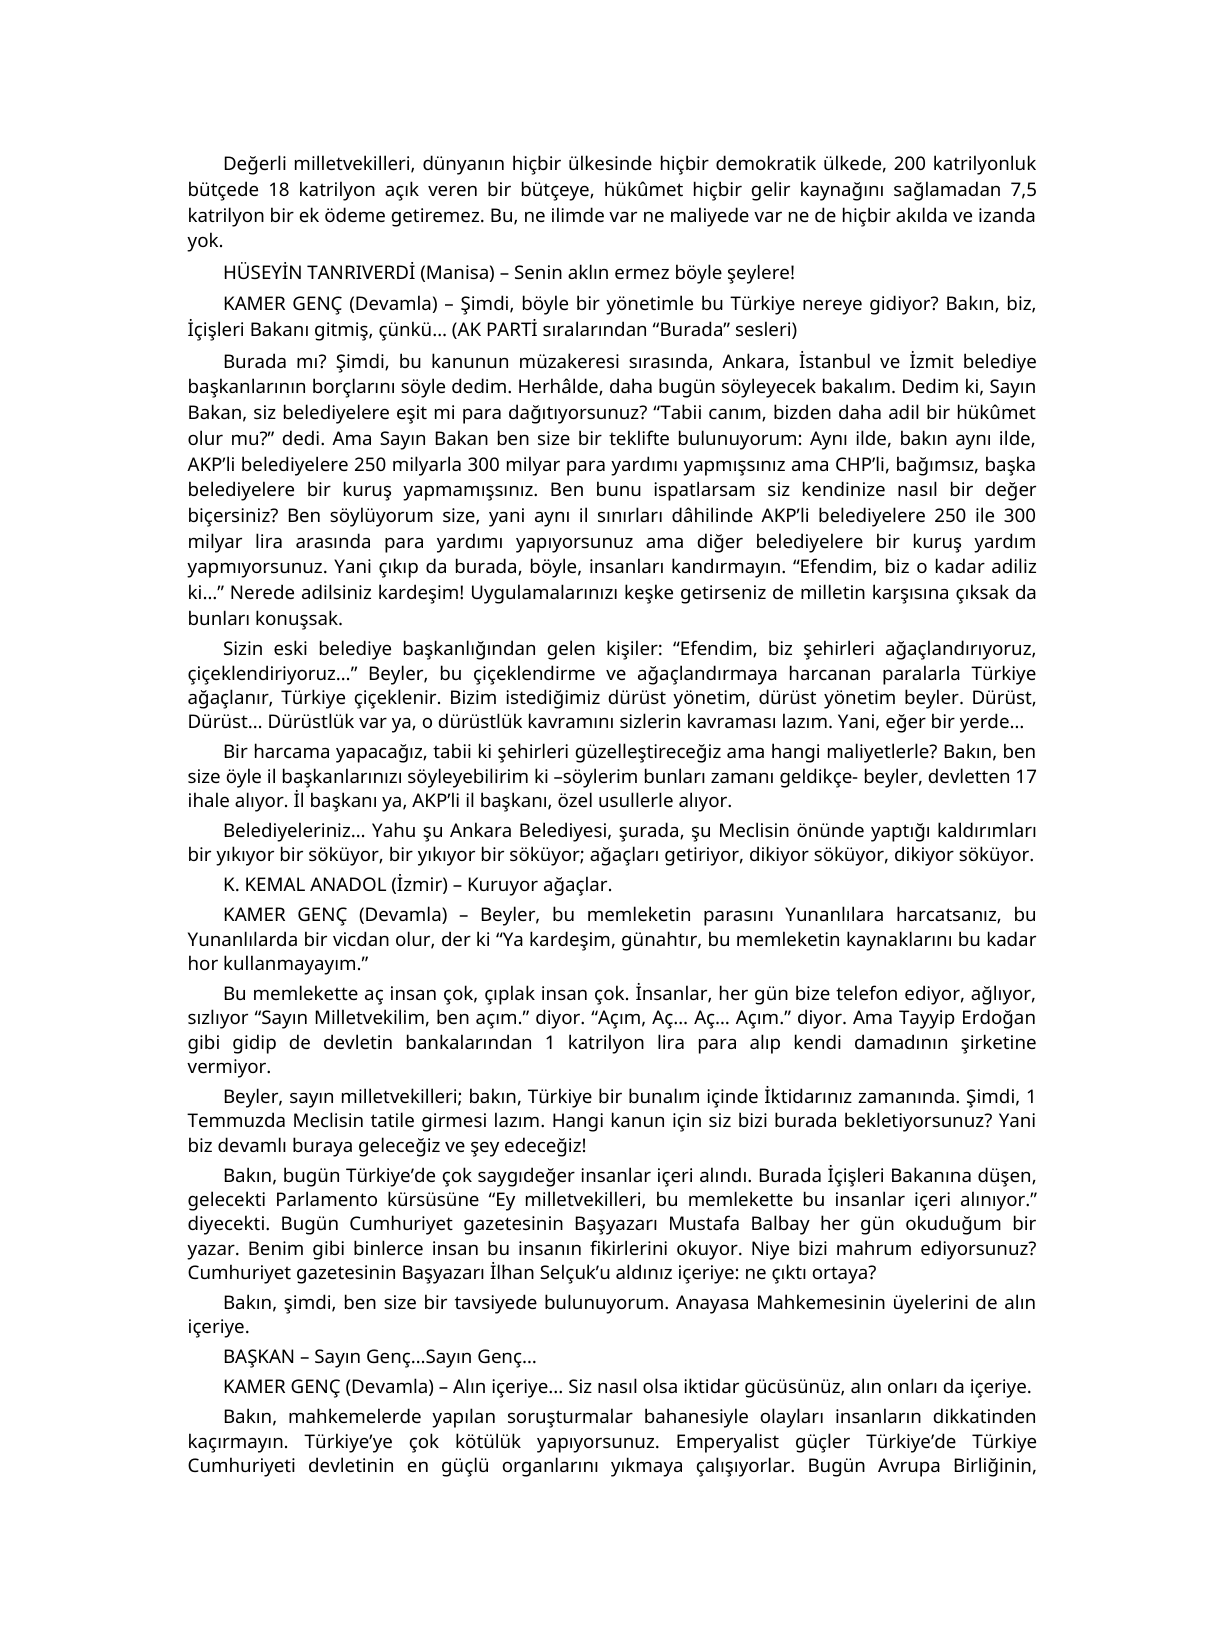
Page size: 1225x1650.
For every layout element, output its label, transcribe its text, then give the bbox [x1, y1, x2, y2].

text Değerli milletvekilleri, dünyanın hiçbir ülkesinde hiçbir demokratik ülkede, 200 katrilyonluk bütçede 18 katrilyon açık veren bir bütçeye, hükûmet hiçbir gelir kaynağını sağlamadan 7,5 katrilyon bir ek ödeme getiremez. Bu, ne ilimde var ne maliyede var ne de hiçbir akılda ve izanda yok. [187, 150, 1037, 253]
text Beyler, sayın milletvekilleri; bakın, Türkiye bir bunalım içinde İktidarınız zamanında. Şimdi, 1 Temmuzda Meclisin tatile girmesi lazım. Hangi kanun için siz bizi burada bekletiyorsunuz? Yani biz devamlı buraya geleceğiz ve şey edeceğiz! [187, 1084, 1037, 1157]
text Sizin eski belediye başkanlığından gelen kişiler: “Efendim, biz şehirleri ağaçlandırıyoruz, çiçeklendiriyoruz…” Beyler, bu çiçeklendirme ve ağaçlandırmaya harcanan paralarla Türkiye ağaçlanır, Türkiye çiçeklenir. Bizim istediğimiz dürüst yönetim, dürüst yönetim beyler. Dürüst, Dürüst… Dürüstlük var ya, o dürüstlük kavramını sizlerin kavraması lazım. Yani, eğer bir yerde… [187, 636, 1037, 733]
text HÜSEYİN TANRIVERDİ (Manisa) – Senin aklın ermez böyle şeylere! [187, 259, 1037, 284]
text Bakın, şimdi, ben size bir tavsiyede bulunuyorum. Anayasa Mahkemesinin üyelerini de alın içeriye. [187, 1290, 1037, 1338]
text KAMER GENÇ (Devamla) – Şimdi, böyle bir yönetimle bu Türkiye nereye gidiyor? Bakın, biz, İçişleri Bakanı gitmiş, çünkü… (AK PARTİ sıralarından “Burada” sesleri) [187, 290, 1037, 342]
text Bakın, bugün Türkiye’de çok saygıdeğer insanlar içeri alındı. Burada İçişleri Bakanına düşen, gelecekti Parlamento kürsüsüne “Ey milletvekilleri, bu memlekette bu insanlar içeri alınıyor.” diyecekti. Bugün Cumhuriyet gazetesinin Başyazarı Mustafa Balbay her gün okuduğum bir yazar. Benim gibi binlerce insan bu insanın fikirlerini okuyor. Niye bizi mahrum ediyorsunuz? Cumhuriyet gazetesinin Başyazarı İlhan Selçuk’u aldınız içeriye: ne çıktı ortaya? [187, 1163, 1037, 1284]
text Bir harcama yapacağız, tabii ki şehirleri güzelleştireceğiz ama hangi maliyetlerle? Bakın, ben size öyle il başkanlarınızı söyleyebilirim ki –söylerim bunları zamanı geldikçe- beyler, devletten 17 ihale alıyor. İl başkanı ya, AKP’li il başkanı, özel usullerle alıyor. [187, 739, 1037, 812]
text Burada mı? Şimdi, bu kanunun müzakeresi sırasında, Ankara, İstanbul ve İzmit belediye başkanlarının borçlarını söyle dedim. Herhâlde, daha bugün söyleyecek bakalım. Dedim ki, Sayın Bakan, siz belediyelere eşit mi para dağıtıyorsunuz? “Tabii canım, bizden daha adil bir hükûmet olur mu?” dedi. Ama Sayın Bakan ben size bir teklifte bulunuyorum: Aynı ilde, bakın aynı ilde, AKP’li belediyelere 250 milyarla 300 milyar para yardımı yapmışsınız ama CHP’li, bağımsız, başka belediyelere bir kuruş yapmamışsınız. Ben bunu ispatlarsam siz kendinize nasıl bir değer biçersiniz? Ben söylüyorum size, yani aynı il sınırları dâhilinde AKP’li belediyelere 250 ile 300 milyar lira arasında para yardımı yapıyorsunuz ama diğer belediyelere bir kuruş yardım yapmıyorsunuz. Yani çıkıp da burada, böyle, insanları kandırmayın. “Efendim, biz o kadar adiliz ki…” Nerede adilsiniz kardeşim! Uygulamalarınızı keşke getirseniz de milletin karşısına çıksak da bunları konuşsak. [187, 348, 1037, 631]
text KAMER GENÇ (Devamla) – Beyler, bu memleketin parasını Yunanlılara harcatsanız, bu Yunanlılarda bir vicdan olur, der ki “Ya kardeşim, günahtır, bu memleketin kaynaklarını bu kadar hor kullanmayayım.” [187, 902, 1037, 975]
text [187, 1404, 1037, 1477]
text BAŞKAN – Sayın Genç…Sayın Genç… [187, 1344, 1037, 1368]
text K. KEMAL ANADOL (İzmir) – Kuruyor ağaçlar. [187, 872, 1037, 897]
text KAMER GENÇ (Devamla) – Alın içeriye... Siz nasıl olsa iktidar gücüsünüz, alın onları da içeriye. [187, 1374, 1037, 1399]
text Bu memlekette aç insan çok, çıplak insan çok. İnsanlar, her gün bize telefon ediyor, ağlıyor, sızlıyor “Sayın Milletvekilim, ben açım.” diyor. “Açım, Aç… Aç… Açım.” diyor. Ama Tayyip Erdoğan gibi gidip de devletin bankalarından 1 katrilyon lira para alıp kendi damadının şirketine vermiyor. [187, 981, 1037, 1078]
text Belediyeleriniz… Yahu şu Ankara Belediyesi, şurada, şu Meclisin önünde yaptığı kaldırımları bir yıkıyor bir söküyor, bir yıkıyor bir söküyor; ağaçları getiriyor, dikiyor söküyor, dikiyor söküyor. [187, 818, 1037, 867]
